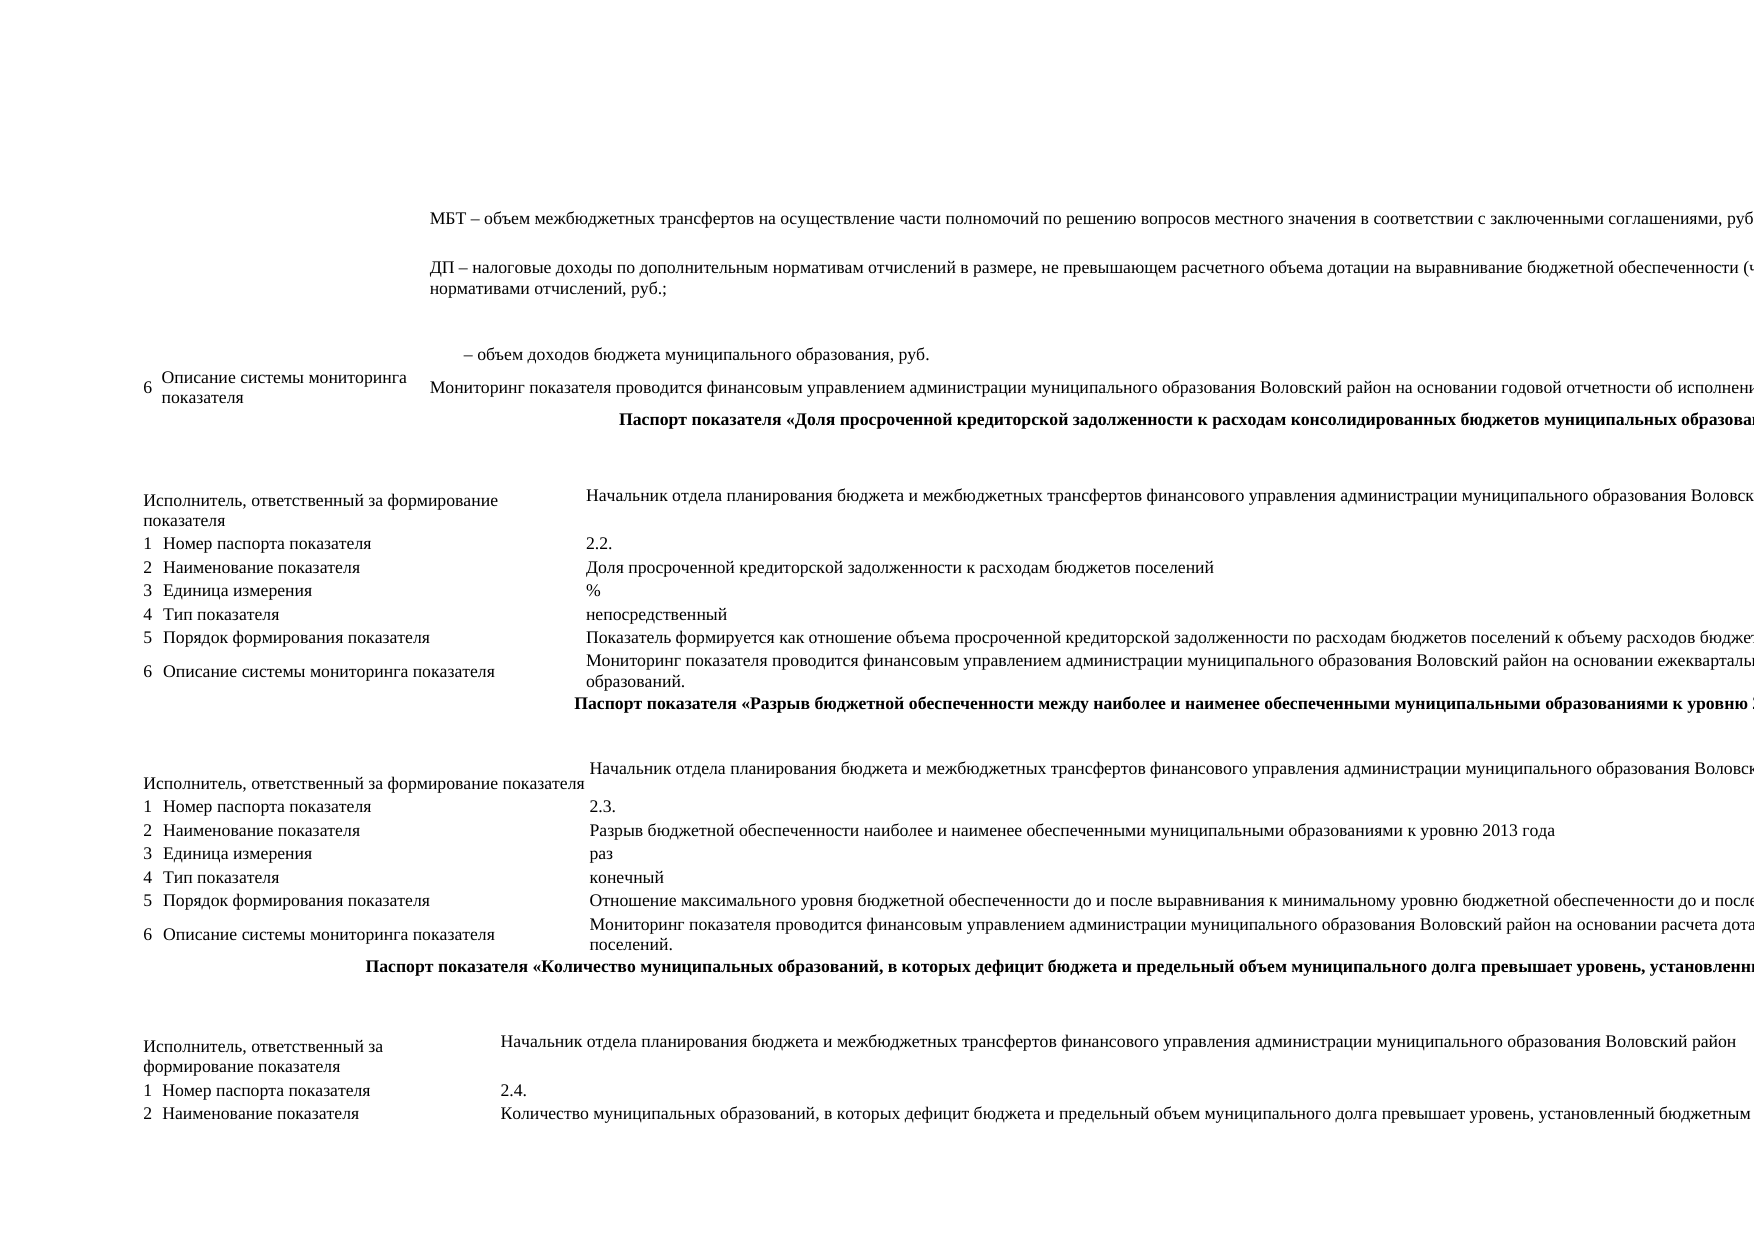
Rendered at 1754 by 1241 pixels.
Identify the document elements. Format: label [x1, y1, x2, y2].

table_header [118, 177, 1754, 1152]
